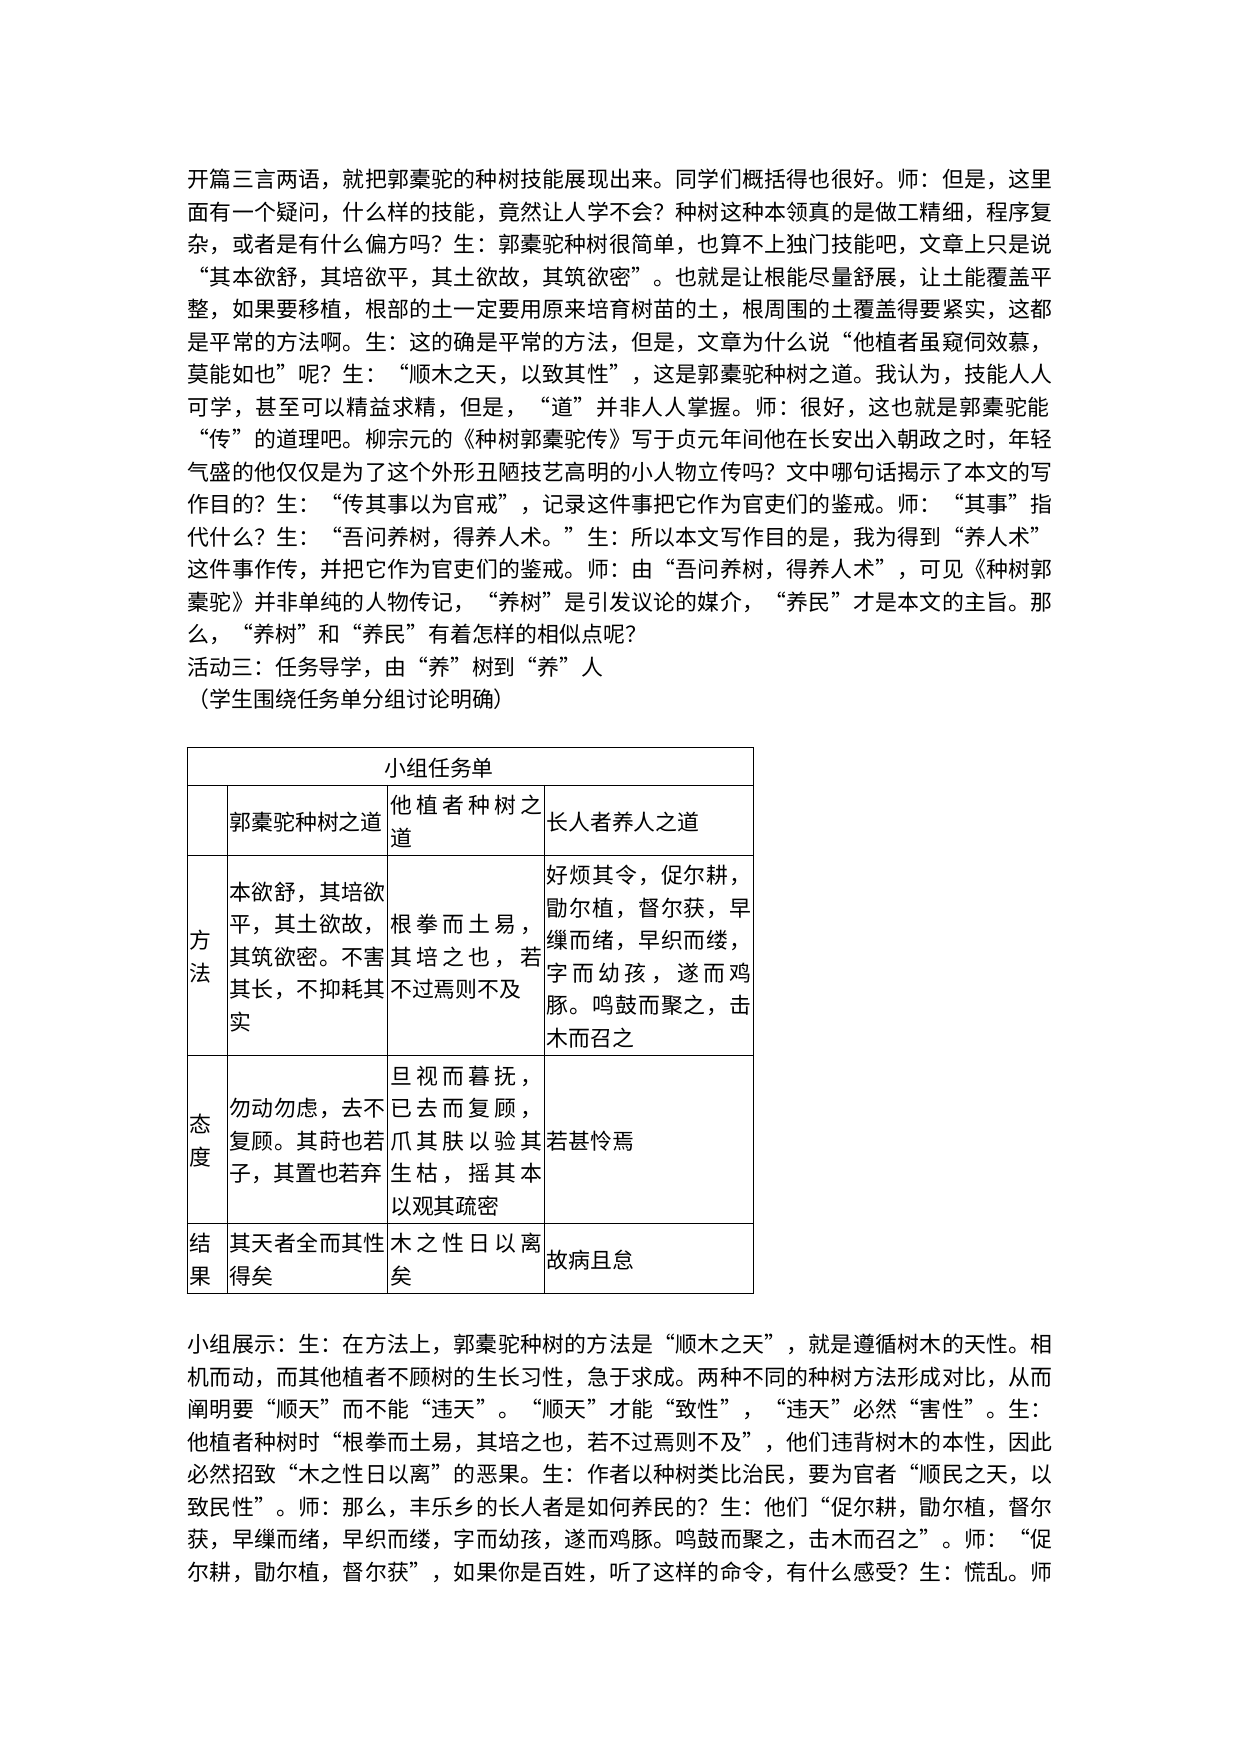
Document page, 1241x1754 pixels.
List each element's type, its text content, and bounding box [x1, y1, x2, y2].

table_cell 根拳而土易，其培之也，若不过焉则不及 [388, 856, 544, 1055]
table_cell 木之性日以离矣 [388, 1224, 544, 1293]
text （学生围绕任务单分组讨论明确） [187, 682, 1053, 714]
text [187, 162, 1053, 682]
table_cell 若甚怜焉 [545, 1056, 753, 1223]
table_cell 态度 [188, 1056, 227, 1223]
table_cell 郭橐驼种树之道 [228, 786, 387, 855]
table_header 小组任务单 [188, 748, 753, 785]
table_cell 本欲舒，其培欲平，其土欲故，其筑欲密。不害其长，不抑耗其实 [228, 856, 387, 1055]
table_cell 方法 [188, 856, 227, 1055]
table_cell [188, 786, 227, 855]
table_cell 旦视而暮抚，已去而复顾，爪其肤以验其生枯，摇其本以观其疏密 [388, 1056, 544, 1223]
table_cell 结果 [188, 1224, 227, 1293]
table_cell 他植者种树之道 [388, 786, 544, 855]
table_cell 勿动勿虑，去不复顾。其莳也若子，其置也若弃 [228, 1056, 387, 1223]
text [187, 1327, 1053, 1587]
table_cell 好烦其令，促尔耕，勖尔植，督尔获，早缫而绪，早织而缕，字而幼孩，遂而鸡豚。鸣鼓而聚之，击木而召之 [545, 856, 753, 1055]
table_cell 故病且怠 [545, 1224, 753, 1293]
table_cell 长人者养人之道 [545, 786, 753, 855]
table_cell 其天者全而其性得矣 [228, 1224, 387, 1293]
